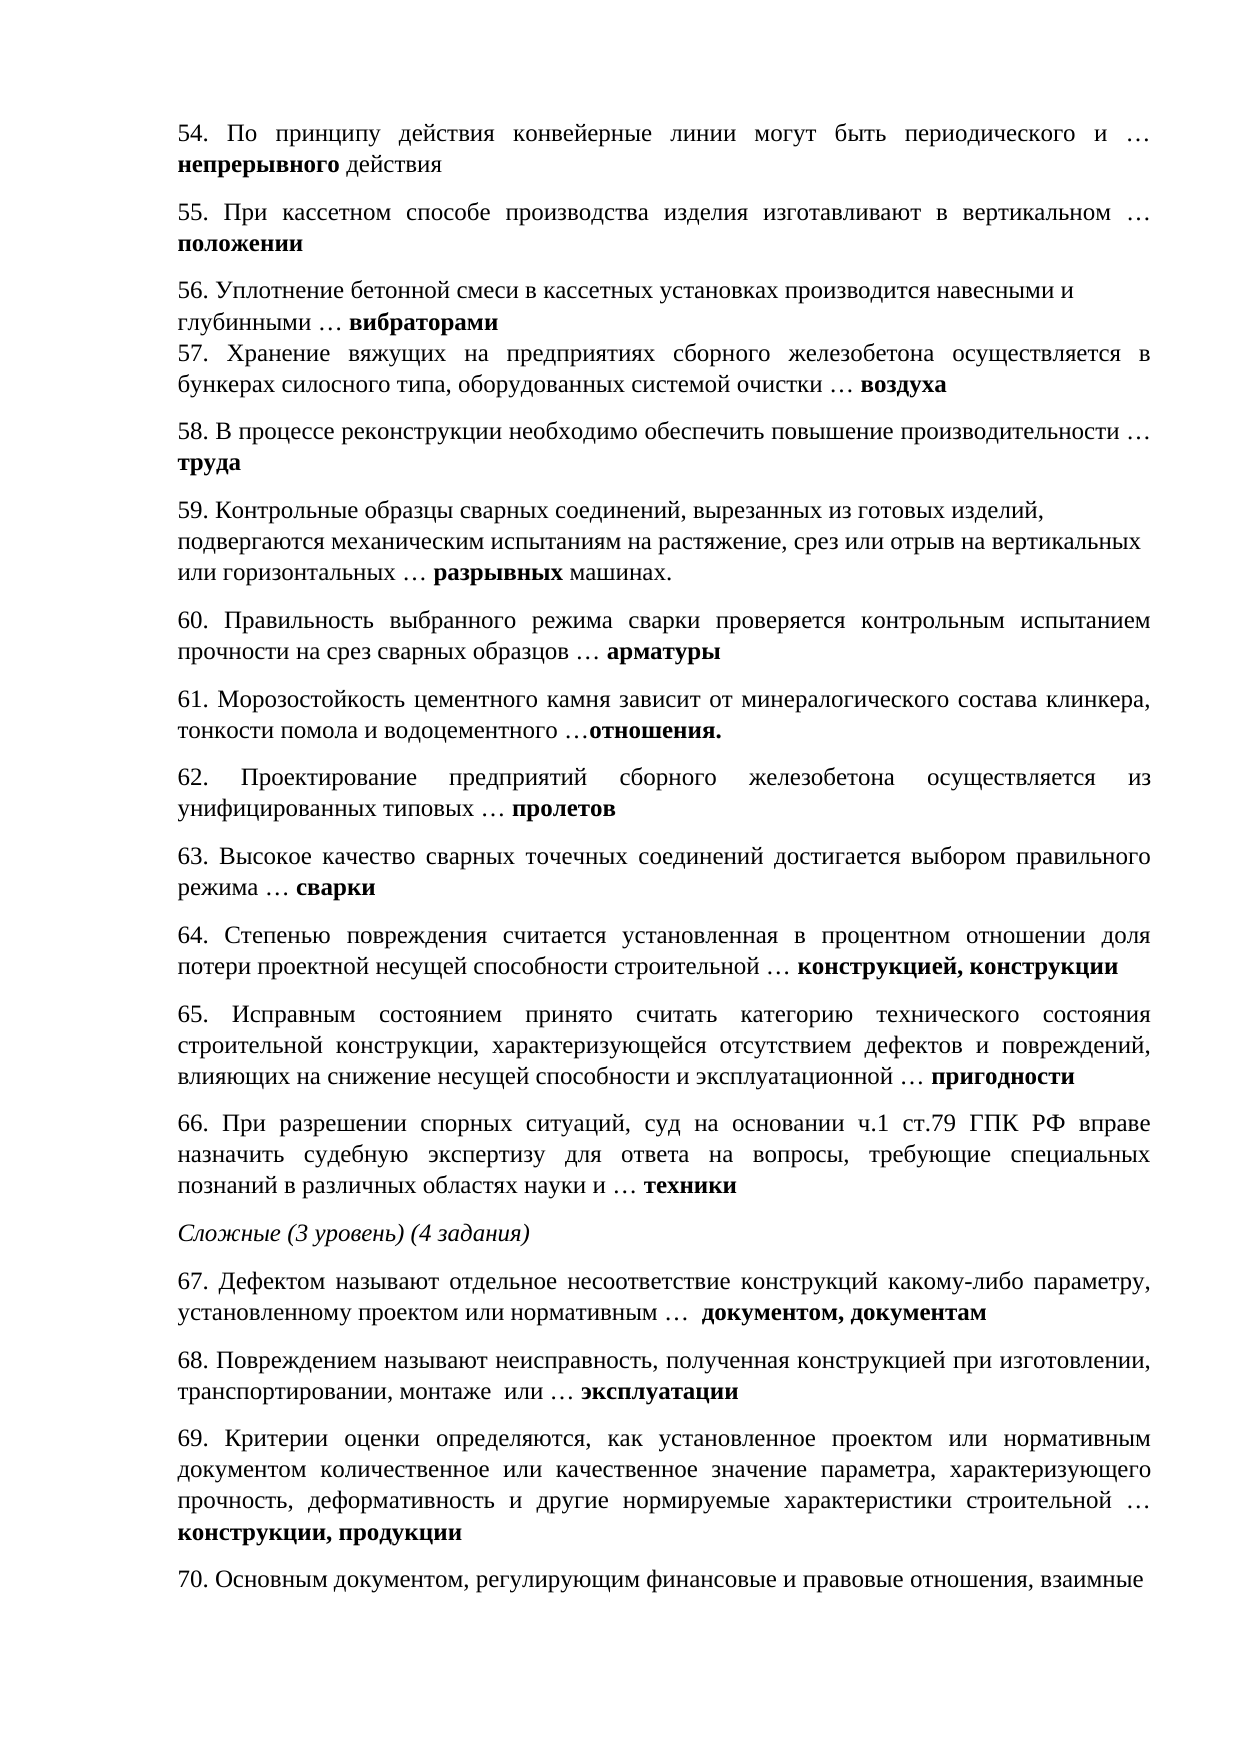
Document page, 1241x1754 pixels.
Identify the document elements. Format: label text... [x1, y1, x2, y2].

text 64. Степенью повреждения считается установленная в процентном отношении доля потери проектной несущей способности строительной … конструкцией, конструкции [177, 920, 1152, 980]
text 58. В процессе реконструкции необходимо обеспечить повышение производительности … труда [177, 416, 1152, 476]
text 65. Исправным состоянием принято считать категорию технического состояния строительной конструкции, характеризующейся отсутствием дефектов и повреждений, влияющих на снижение несущей способности и эксплуатационной … пригодности [177, 999, 1152, 1089]
text 62. Проектирование предприятий сборного железобетона осуществляется из унифицированных типовых … пролетов [177, 762, 1152, 822]
text 54. По принципу действия конвейерные линии могут быть периодического и … непрерывного действия [177, 118, 1152, 178]
text 69. Критерии оценки определяются, как установленное проектом или нормативным документом количественное или качественное значение параметра, характеризующего прочность, деформативность и другие нормируемые характеристики строительной … конструкции, продукции [177, 1423, 1152, 1545]
text глубинными … вибраторами [177, 307, 1152, 335]
text Сложные (3 уровень) (4 задания) [177, 1218, 1152, 1247]
text 66. При разрешении спорных ситуаций, суд на основании ч.1 ст.79 ГПК РФ вправе назначить судебную экспертизу для ответа на вопросы, требующие специальных познаний в различных областях науки и … техники [177, 1108, 1152, 1199]
text 56. Уплотнение бетонной смеси в кассетных установках производится навесными и [177, 276, 1152, 304]
text 67. Дефектом называют отдельное несоответствие конструкций какому-либо параметру, установленному проектом или нормативным … документом, документам [177, 1266, 1152, 1326]
text 70. Основным документом, регулирующим финансовые и правовые отношения, взаимные [177, 1564, 1152, 1593]
text 68. Повреждением называют неисправность, полученная конструкцией при изготовлении, транспортировании, монтаже или … эксплуатации [177, 1345, 1152, 1404]
text 60. Правильность выбранного режима сварки проверяется контрольным испытанием прочности на срез сварных образцов … арматуры [177, 605, 1152, 665]
text 57. Хранение вяжущих на предприятиях сборного железобетона осуществляется в бункерах силосного типа, оборудованных системой очистки … воздуха [177, 338, 1152, 397]
text 59. Контрольные образцы сварных соединений, вырезанных из готовых изделий, подвергаются механическим испытаниям на растяжение, срез или отрыв на вертикальных или горизонтальных … разрывных машинах. [177, 495, 1152, 586]
text 55. При кассетном способе производства изделия изготавливают в вертикальном … положении [177, 197, 1152, 257]
text 61. Морозостойкость цементного камня зависит от минералогического состава клинкера, тонкости помола и водоцементного …отношения. [177, 684, 1152, 743]
text 63. Высокое качество сварных точечных соединений достигается выбором правильного режима … сварки [177, 841, 1152, 901]
